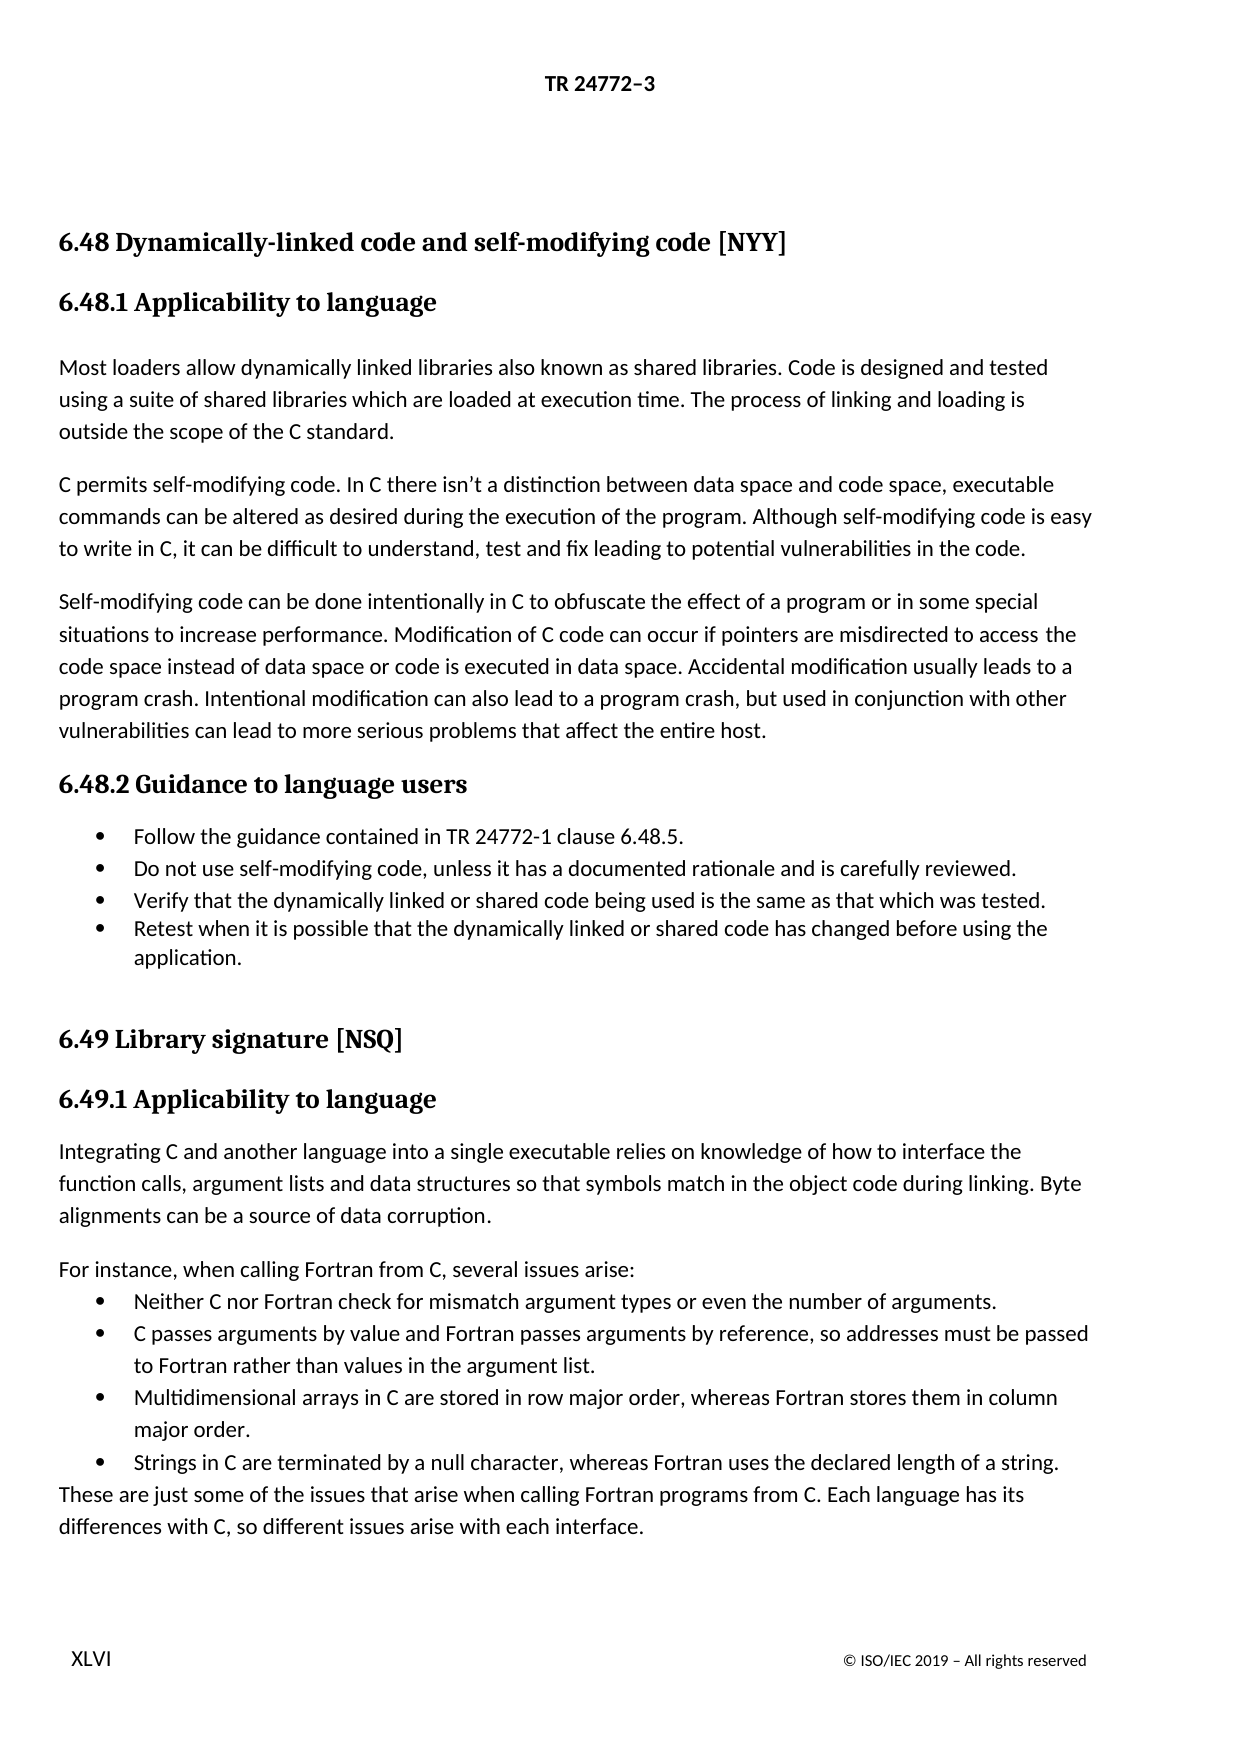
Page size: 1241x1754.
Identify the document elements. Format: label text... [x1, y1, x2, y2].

text Self-modifying code can be done intentionally in C to obfuscate the effect of a program or in some special situations to increase performance. Modification of C code can occur if pointers are misdirected to access the code space instead of data space or code is executed in data space. Accidental modification usually leads to a program crash. Intentional modification can also lead to a program crash, but used in conjunction with other vulnerabilities can lead to more serious problems that affect the entire host. [58, 587, 1099, 744]
list C passes arguments by value and Fortran passes arguments by reference, so addresses must be passed to Fortran rather than values in the argument list. [96, 1319, 1099, 1379]
list Multidimensional arrays in C are stored in row major order, whereas Fortran stores them in column major order. [96, 1383, 1099, 1444]
list Retest when it is possible that the dynamically linked or shared code has changed before using the application. [96, 914, 1099, 971]
text These are just some of the issues that arise when calling Fortran programs from C. Each language has its differences with C, so different issues arise with each interface. [58, 1480, 1099, 1540]
list Verify that the dynamically linked or shared code being used is the same as that which was tested. [96, 887, 1099, 914]
list Follow the guidance contained in TR 24772-1 clause 6.48.5. [96, 822, 1099, 850]
subtitle 6.48 Dynamically-linked code and self-modifying code [NYY] [58, 227, 1099, 258]
text C permits self-modifying code. In C there isn’t a distinction between data space and code space, executable commands can be altered as desired during the execution of the program. Although self-modifying code is easy to write in C, it can be difficult to understand, test and fix leading to potential vulnerabilities in the code. [58, 470, 1099, 562]
text For instance, when calling Fortran from C, several issues arise: [58, 1255, 1099, 1283]
list Neither C nor Fortran check for mismatch argument types or even the number of arguments. [96, 1287, 1099, 1315]
text Most loaders allow dynamically linked libraries also known as shared libraries. Code is designed and tested using a suite of shared libraries which are loaded at execution time. The process of linking and loading is outside the scope of the C standard. [58, 353, 1099, 445]
text Integrating C and another language into a single executable relies on knowledge of how to interface the function calls, argument lists and data structures so that symbols match in the object code during linking. Byte alignments can be a source of data corruption. [58, 1137, 1099, 1230]
subtitle 6.48.1 Applicability to language [58, 287, 1099, 318]
subtitle 6.49 Library signature [NSQ] [58, 1024, 1099, 1055]
subtitle 6.48.2 Guidance to language users [58, 769, 1099, 800]
list Strings in C are terminated by a null character, whereas Fortran uses the declared length of a string. [96, 1448, 1099, 1476]
subtitle 6.49.1 Applicability to language [58, 1084, 1099, 1116]
list Do not use self-modifying code, unless it has a documented rationale and is carefully reviewed. [96, 854, 1099, 882]
